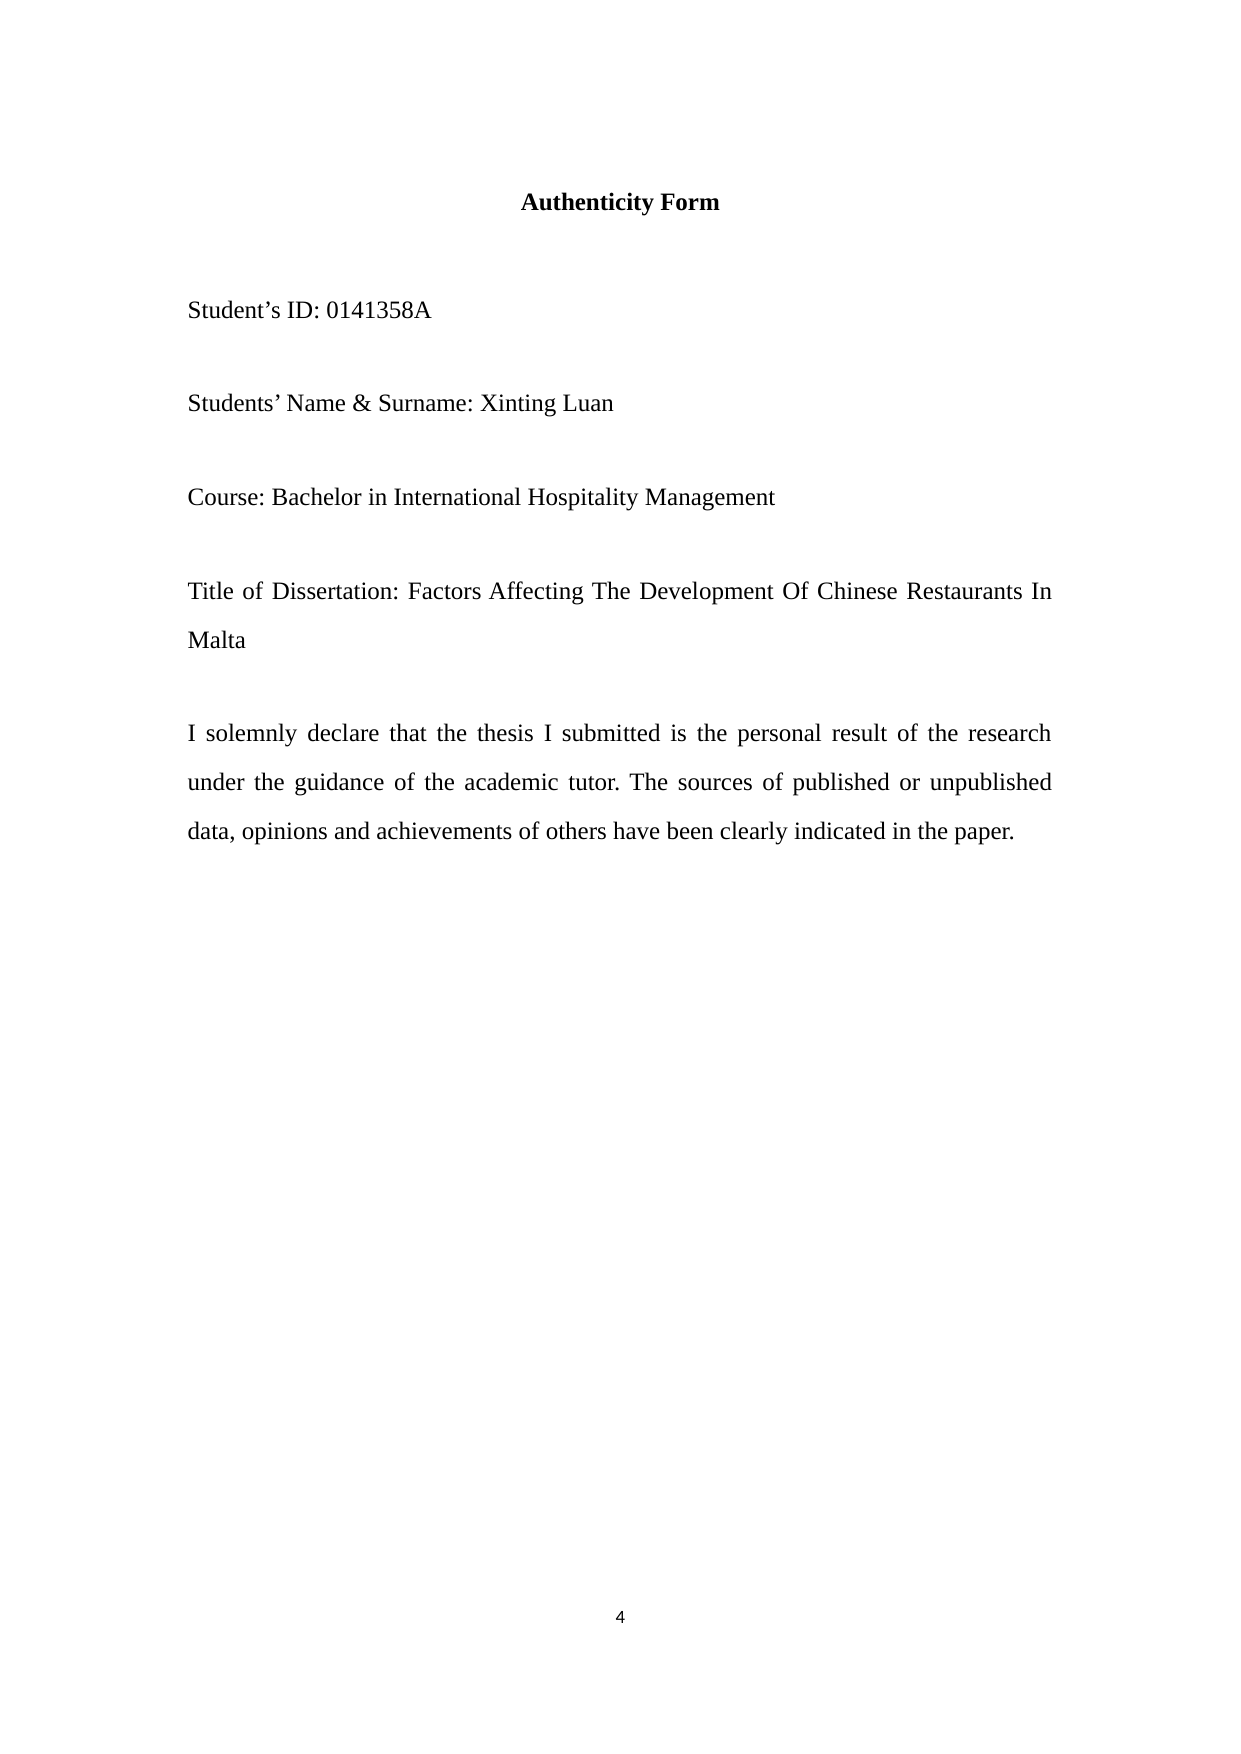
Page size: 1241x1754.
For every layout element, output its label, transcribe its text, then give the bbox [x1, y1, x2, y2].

subtitle Authenticity Form [187, 185, 1053, 218]
text Course: Bachelor in International Hospitality Management [187, 480, 1053, 513]
text I solemnly declare that the thesis I submitted is the personal result of the research under the guidance of the academic tutor. The sources of published or unpublished data, opinions and achievements of others have been clearly indicated in the paper. [187, 717, 1053, 847]
text Title of Dissertation: Factors Affecting The Development Of Chinese Restaurants In Malta [187, 574, 1053, 655]
text Students’ Name & Surname: Xinting Luan [187, 387, 1053, 419]
text Student’s ID: 0141358A [187, 293, 1053, 325]
